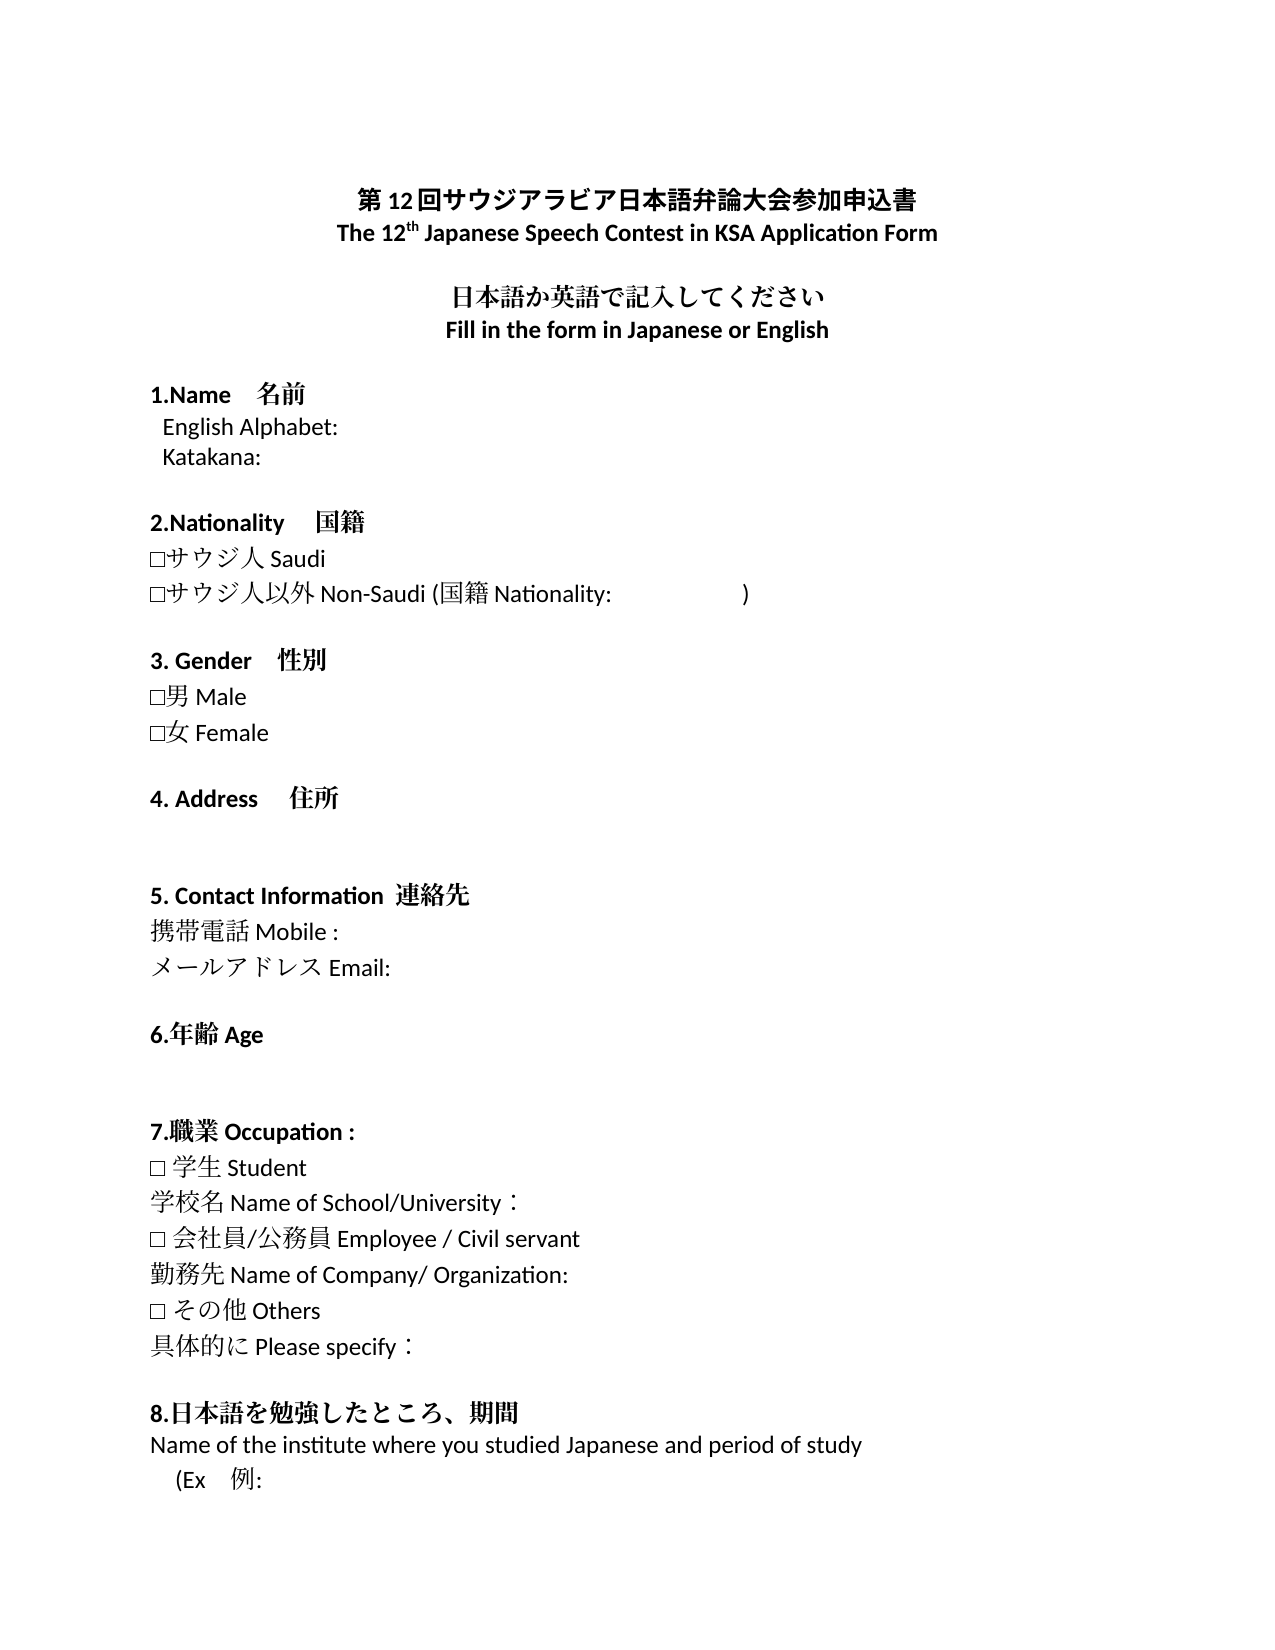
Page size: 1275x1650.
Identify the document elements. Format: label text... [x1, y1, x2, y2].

text □サウジ人以外Non-Saudi (国籍Nationality: ) [150, 574, 1125, 610]
text 4. Address 住所 [150, 779, 1125, 815]
text 7.職業Occupation : [150, 1111, 1125, 1147]
text 3. Gender 性別 [150, 641, 1125, 677]
text 第12回サウジアラビア日本語弁論大会参加申込書 [150, 181, 1125, 217]
text Fill in the form in Japanese or English [150, 314, 1125, 344]
text 8.日本語を勉強したところ、期間 [150, 1393, 1125, 1429]
text The 12th Japanese Speech Contest in KSA Application Form [150, 217, 1125, 247]
text □ その他Others [150, 1291, 1125, 1327]
text メールアドレスEmail: [150, 948, 1125, 984]
text 勤務先Name of Company/ Organization: [150, 1255, 1125, 1291]
text 6.年齢Age [150, 1014, 1125, 1050]
text □女Female [150, 712, 1125, 748]
text 具体的にPlease specify： [150, 1327, 1125, 1363]
text □ 会社員/公務員Employee / Civil servant [150, 1219, 1125, 1255]
text 日本語か英語で記入してください [150, 278, 1125, 314]
text □男Male [150, 677, 1125, 712]
text (Ex 例: [150, 1460, 1125, 1496]
text 携帯電話Mobile : [150, 912, 1125, 948]
text 2.Nationality 国籍 [150, 502, 1125, 538]
text Katakana: [150, 441, 1125, 472]
text 5. Contact Information 連絡先 [150, 876, 1125, 912]
text Name of the institute where you studied Japanese and period of study [150, 1429, 1125, 1460]
text □ 学生Student [150, 1147, 1125, 1183]
text 1.Name 名前 [150, 375, 1125, 411]
text □サウジ人Saudi [150, 538, 1125, 574]
text English Alphabet: [150, 411, 1125, 441]
text 学校名Name of School/University： [150, 1183, 1125, 1219]
